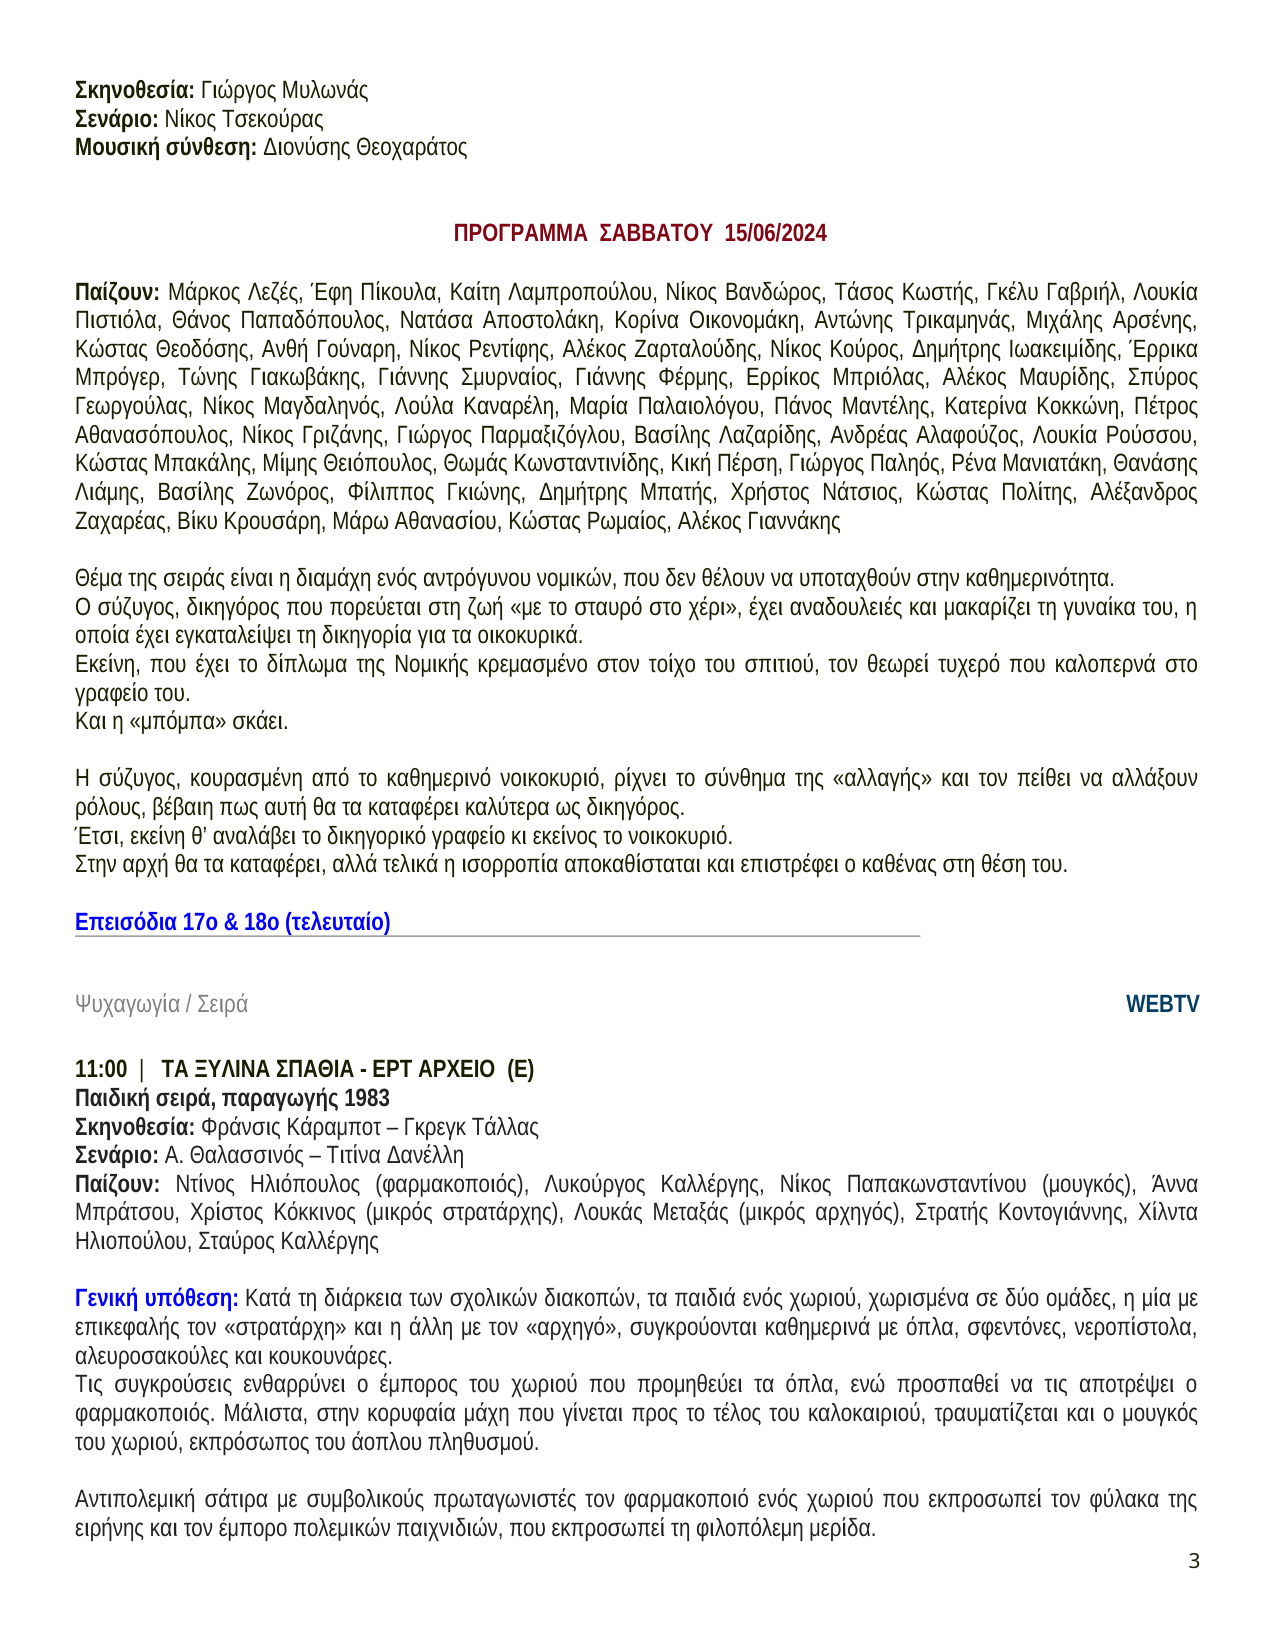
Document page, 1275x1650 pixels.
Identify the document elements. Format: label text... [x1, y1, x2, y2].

text Σκηνοθεσία: Γιώργος Μυλωνάς [75, 75, 1200, 104]
text Παιδική σειρά, παραγωγής 1983 [75, 1083, 1200, 1111]
text Μουσική σύνθεση: Διονύσης Θεοχαράτος [75, 132, 1200, 161]
text Έτσι, εκείνη θ’ αναλάβει το δικηγορικό γραφείο κι εκείνος το νοικοκυριό. [75, 821, 1200, 849]
text Θέμα της σειράς είναι η διαμάχη ενός αντρόγυνου νομικών, που δεν θέλουν να υποταχθούν στην καθημερινότητα. [75, 563, 1200, 592]
text Παίζουν: Ντίνος Ηλιόπουλος (φαρμακοποιός), Λυκούργος Καλλέργης, Νίκος Παπακωνσταντίνου (μουγκός), Άννα Μπράτσου, Χρίστος Κόκκινος (μικρός στρατάρχης), Λουκάς Μεταξάς (μικρός αρχηγός), Στρατής Κοντογιάννης, Χίλντα Ηλιοπούλου, Σταύρος Καλλέργης [75, 1169, 1200, 1255]
text Σενάριο: Νίκος Τσεκούρας [75, 104, 1200, 132]
text Γενική υπόθεση: Κατά τη διάρκεια των σχολικών διακοπών, τα παιδιά ενός χωριού, χωρισμένα σε δύο ομάδες, η μία με επικεφαλής τον «στρατάρχη» και η άλλη με τον «αρχηγό», συγκρούονται καθημερινά με όπλα, σφεντόνες, νεροπίστολα, αλευροσακούλες και κουκουνάρες. [75, 1283, 1200, 1369]
text Σκηνοθεσία: Φράνσις Κάραμποτ – Γκρεγκ Τάλλας [75, 1111, 1200, 1140]
text Σενάριο: Α. Θαλασσινός – Τιτίνα Δανέλλη [75, 1140, 1200, 1169]
text Επεισόδια 17ο & 18ο (τελευταίο) [75, 907, 1200, 964]
text Παίζουν: Μάρκος Λεζές, Έφη Πίκουλα, Καίτη Λαμπροπούλου, Νίκος Βανδώρος, Τάσος Κωστής, Γκέλυ Γαβριήλ, Λουκία Πιστιόλα, Θάνος Παπαδόπουλος, Νατάσα Αποστολάκη, Κορίνα Οικονομάκη, Αντώνης Τρικαμηνάς, Μιχάλης Αρσένης, Κώστας Θεοδόσης, Ανθή Γούναρη, Νίκος Ρεντίφης, Αλέκος Ζαρταλούδης, Νίκος Κούρος, Δημήτρης Ιωακειμίδης, Έρρικα Μπρόγερ, Τώνης Γιακωβάκης, Γιάννης Σμυρναίος, Γιάννης Φέρμης, Ερρίκος Μπριόλας, Αλέκος Μαυρίδης, Σπύρος Γεωργούλας, Νίκος Μαγδαληνός, Λούλα Καναρέλη, Μαρία Παλαιολόγου, Πάνος Μαντέλης, Κατερίνα Κοκκώνη, Πέτρος Αθανασόπουλος, Νίκος Γριζάνης, Γιώργος Παρμαξιζόγλου, Βασίλης Λαζαρίδης, Ανδρέας Αλαφούζος, Λουκία Ρούσσου, Κώστας Μπακάλης, Μίμης Θειόπουλος, Θωμάς Κωνσταντινίδης, Κική Πέρση, Γιώργος Παληός, Ρένα Μανιατάκη, Θανάσης Λιάμης, Βασίλης Ζωνόρος, Φίλιππος Γκιώνης, Δημήτρης Μπατής, Χρήστος Νάτσιος, Κώστας Πολίτης, Αλέξανδρος Ζαχαρέας, Βίκυ Κρουσάρη, Μάρω Αθανασίου, Κώστας Ρωμαίος, Αλέκος Γιαννάκης [75, 276, 1200, 534]
text ΠΡΟΓΡΑΜΜΑ ΣΑΒΒΑΤΟΥ 15/06/2024 [75, 218, 1200, 248]
text 11:00 | ΤΑ ΞΥΛΙΝΑ ΣΠΑΘΙΑ - ΕΡΤ ΑΡΧΕΙΟ (E) [75, 1018, 1200, 1083]
text Η σύζυγος, κουρασμένη από το καθημερινό νοικοκυριό, ρίχνει το σύνθημα της «αλλαγής» και τον πείθει να αλλάξουν ρόλους, βέβαιη πως αυτή θα τα καταφέρει καλύτερα ως δικηγόρος. [75, 763, 1200, 821]
text Και η «μπόμπα» σκάει. [75, 706, 1200, 735]
text Αντιπολεμική σάτιρα με συμβολικούς πρωταγωνιστές τον φαρμακοποιό ενός χωριού που εκπροσωπεί τον φύλακα της ειρήνης και τον έμπορο πολεμικών παιχνιδιών, που εκπροσωπεί τη φιλοπόλεμη μερίδα. [75, 1484, 1200, 1541]
text Εκείνη, που έχει το δίπλωμα της Νομικής κρεμασμένο στον τοίχο του σπιτιού, τον θεωρεί τυχερό που καλοπερνά στο γραφείο του. [75, 649, 1200, 706]
table_header WEBTV [638, 989, 1200, 1018]
text Τις συγκρούσεις ενθαρρύνει ο έμπορος του χωριού που προμηθεύει τα όπλα, ενώ προσπαθεί να τις αποτρέψει ο φαρμακοποιός. Μάλιστα, στην κορυφαία μάχη που γίνεται προς το τέλος του καλοκαιριού, τραυματίζεται και ο μουγκός του χωριού, εκπρόσωπος του άοπλου πληθυσμού. [75, 1369, 1200, 1455]
text Στην αρχή θα τα καταφέρει, αλλά τελικά η ισορροπία αποκαθίσταται και επιστρέφει ο καθένας στη θέση του. [75, 849, 1200, 878]
text Ο σύζυγος, δικηγόρος που πορεύεται στη ζωή «με το σταυρό στο χέρι», έχει αναδουλειές και μακαρίζει τη γυναίκα του, η οποία έχει εγκαταλείψει τη δικηγορία για τα οικοκυρικά. [75, 592, 1200, 649]
table_header Ψυχαγωγία / Σειρά [75, 989, 637, 1018]
